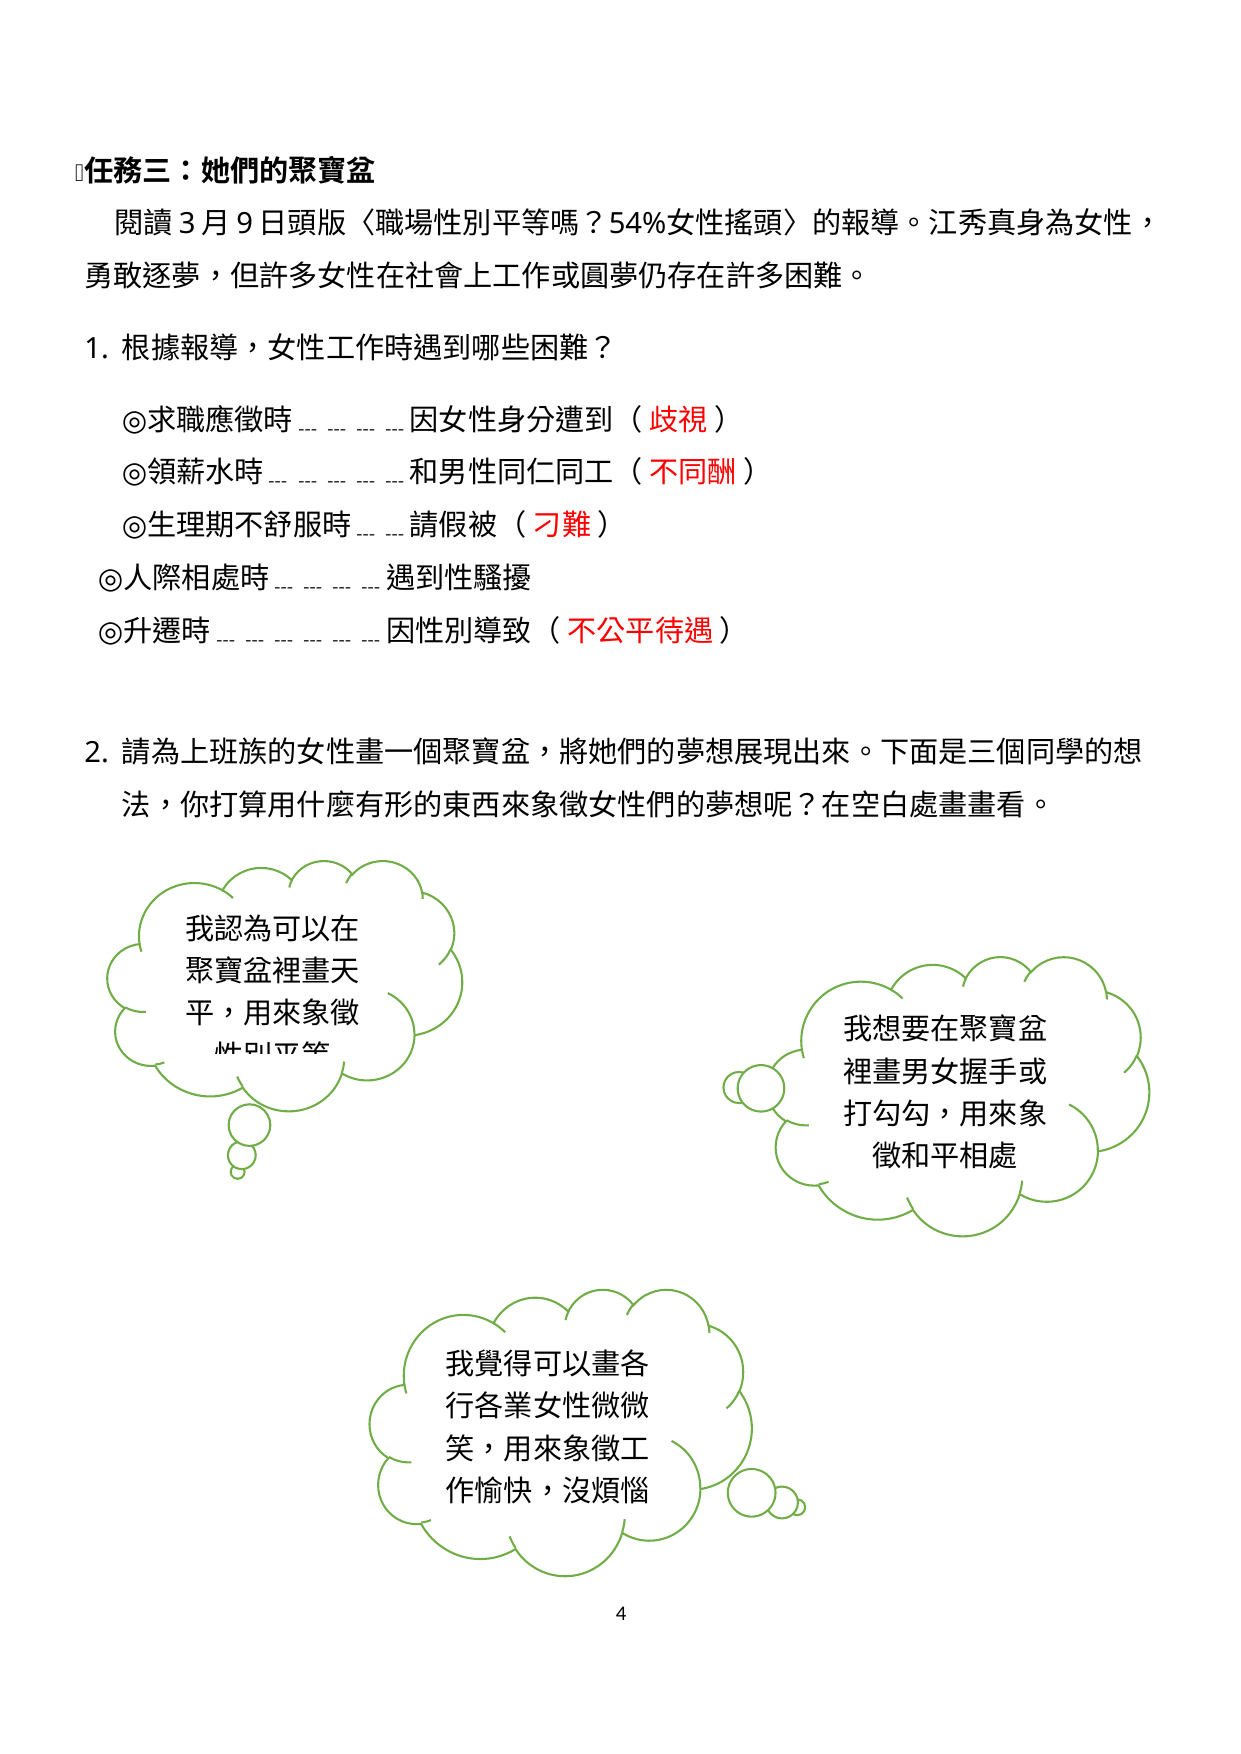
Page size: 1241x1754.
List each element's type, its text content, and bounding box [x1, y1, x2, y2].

text ◎求職應徵時﹍﹍﹍﹍因女性身分遭到（ 歧視 ） [122, 396, 1167, 438]
text ◎人際相處時﹍﹍﹍﹍遇到性騷擾 [75, 555, 1167, 597]
text 任務三：她們的聚寶盆 [75, 147, 1167, 189]
text ◎領薪水時﹍﹍﹍﹍﹍和男性同仁同工（ 不同酬 ） [122, 449, 1167, 491]
list 根據報導，女性工作時遇到哪些困難？ [84, 324, 1167, 367]
text ◎升遷時﹍﹍﹍﹍﹍﹍因性別導致（ 不公平待遇 ） [75, 608, 1167, 650]
list 請為上班族的女性畫一個聚寶盆，將她們的夢想展現出來。下面是三個同學的想法，你打算用什麼有形的東西來象徵女性們的夢想呢？在空白處畫畫看。 [84, 729, 1167, 824]
text ◎生理期不舒服時﹍﹍請假被（ 刁難 ） [122, 502, 1167, 544]
text 閱讀3月9日頭版〈職場性別平等嗎？54%女性搖頭〉的報導。江秀真身為女性，勇敢逐夢，但許多女性在社會上工作或圓夢仍存在許多困難。 [84, 200, 1167, 295]
